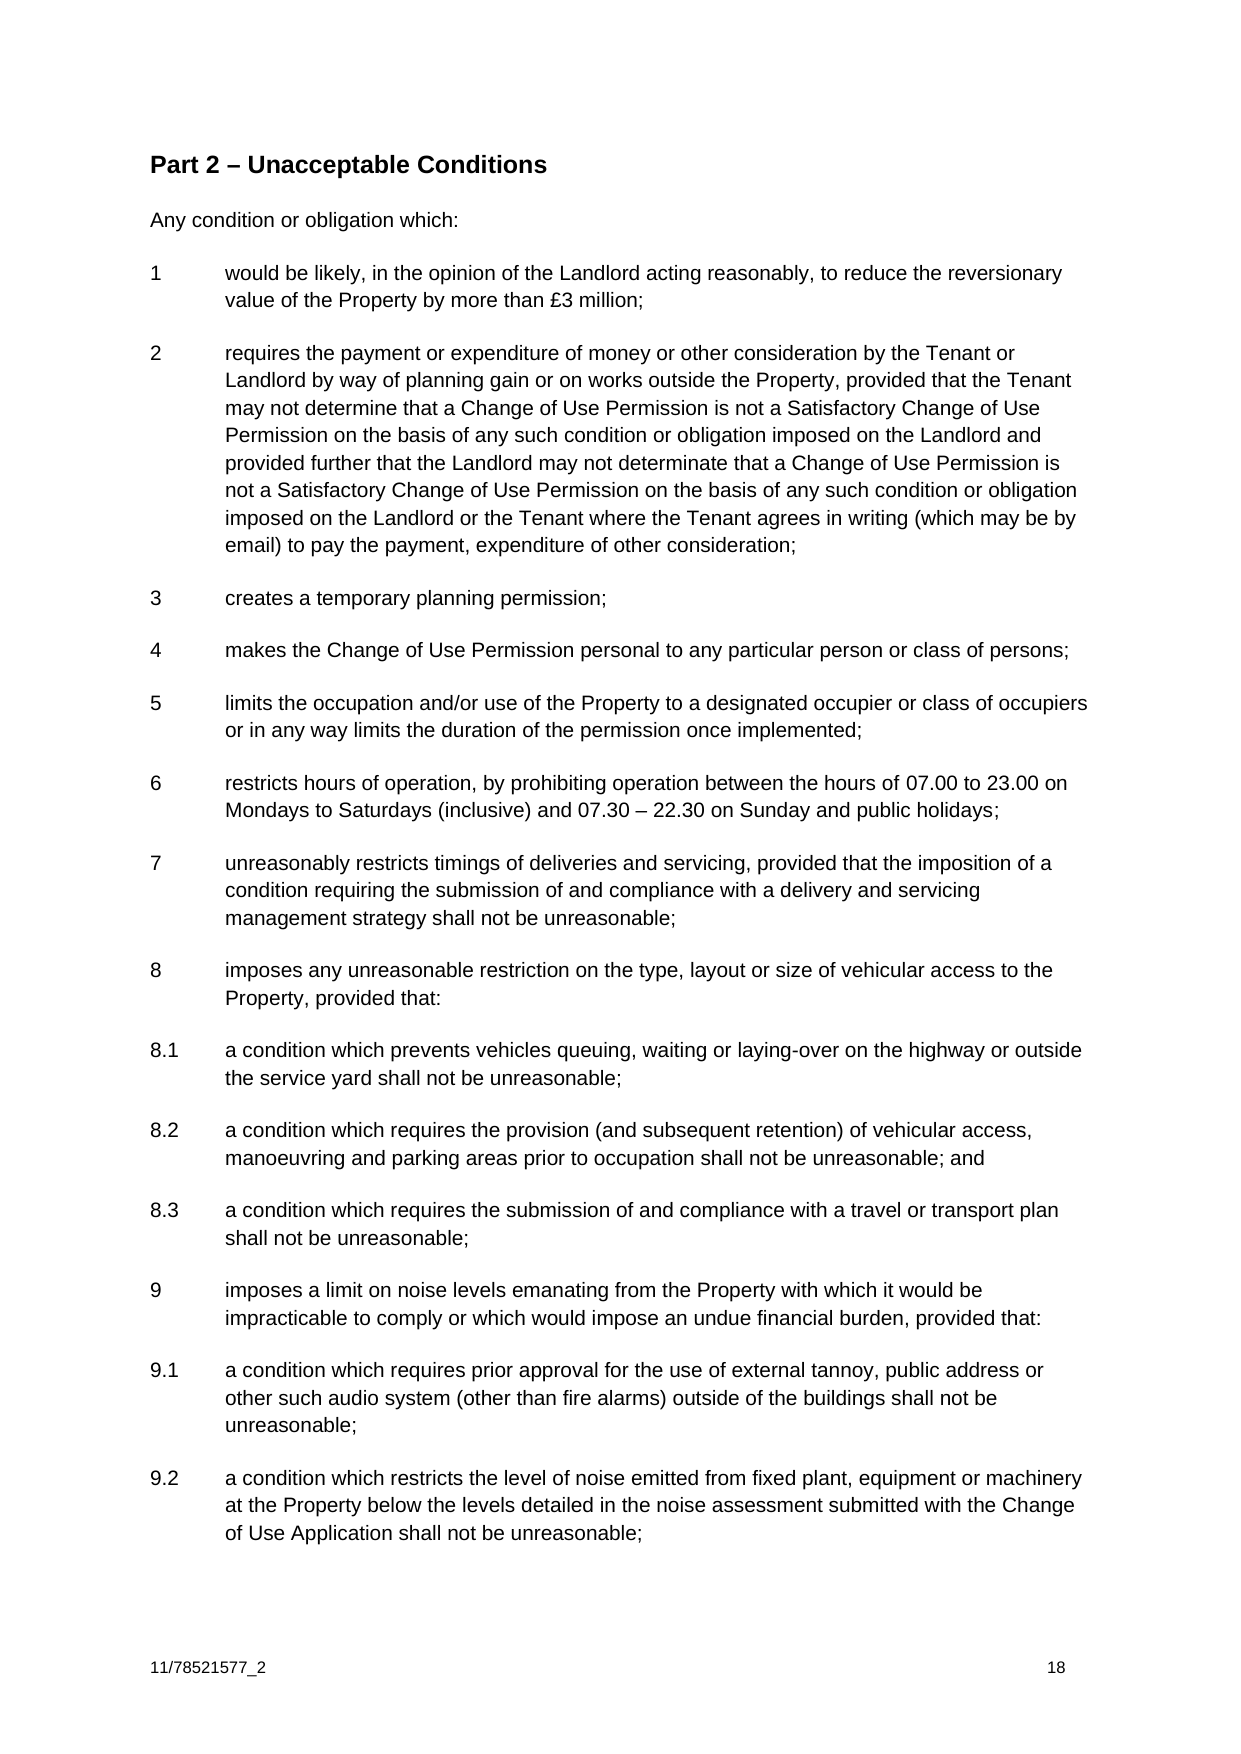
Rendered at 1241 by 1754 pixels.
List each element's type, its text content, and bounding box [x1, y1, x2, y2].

text restricts hours of operation, by prohibiting operation between the hours of 07.00 to 23.00 on Mondays to Saturdays (inclusive) and 07.30 – 22.30 on Sunday and public holidays; [150, 771, 1090, 822]
text unreasonably restricts timings of deliveries and servicing, provided that the imposition of a condition requiring the submission of and compliance with a delivery and servicing management strategy shall not be unreasonable; [150, 851, 1090, 929]
text limits the occupation and/or use of the Property to a designated occupier or class of occupiers or in any way limits the duration of the permission once implemented; [150, 691, 1090, 742]
text makes the Change of Use Permission personal to any particular person or class of persons; [150, 638, 1090, 662]
text a condition which requires prior approval for the use of external tannoy, public address or other such audio system (other than fire alarms) outside of the buildings shall not be unreasonable; [150, 1358, 1090, 1437]
text imposes any unreasonable restriction on the type, layout or size of vehicular access to the Property, provided that: [150, 958, 1090, 1009]
text requires the payment or expenditure of money or other consideration by the Tenant or Landlord by way of planning gain or on works outside the Property, provided that the Tenant may not determine that a Change of Use Permission is not a Satisfactory Change of Use Permission on the basis of any such condition or obligation imposed on the Landlord and provided further that the Landlord may not determinate that a Change of Use Permission is not a Satisfactory Change of Use Permission on the basis of any such condition or obligation imposed on the Landlord or the Tenant where the Tenant agrees in writing (which may be by email) to pay the payment, expenditure of other consideration; [150, 341, 1090, 557]
text would be likely, in the opinion of the Landlord acting reasonably, to reduce the reversionary value of the Property by more than £3 million; [150, 261, 1090, 312]
text – Unacceptable Conditions [150, 150, 1090, 179]
text a condition which requires the submission of and compliance with a travel or transport plan shall not be unreasonable; [150, 1198, 1090, 1249]
text a condition which prevents vehicles queuing, waiting or laying-over on the highway or outside the service yard shall not be unreasonable; [150, 1038, 1090, 1089]
text a condition which requires the provision (and subsequent retention) of vehicular access, manoeuvring and parking areas prior to occupation shall not be unreasonable; and [150, 1118, 1090, 1169]
text a condition which restricts the level of noise emitted from fixed plant, equipment or machinery at the Property below the levels detailed in the noise assessment submitted with the Change of Use Application shall not be unreasonable; [150, 1466, 1090, 1544]
text imposes a limit on noise levels emanating from the Property with which it would be impracticable to comply or which would impose an undue financial burden, provided that: [150, 1278, 1090, 1329]
text creates a temporary planning permission; [150, 586, 1090, 609]
text Any condition or obligation which: [150, 208, 1090, 232]
